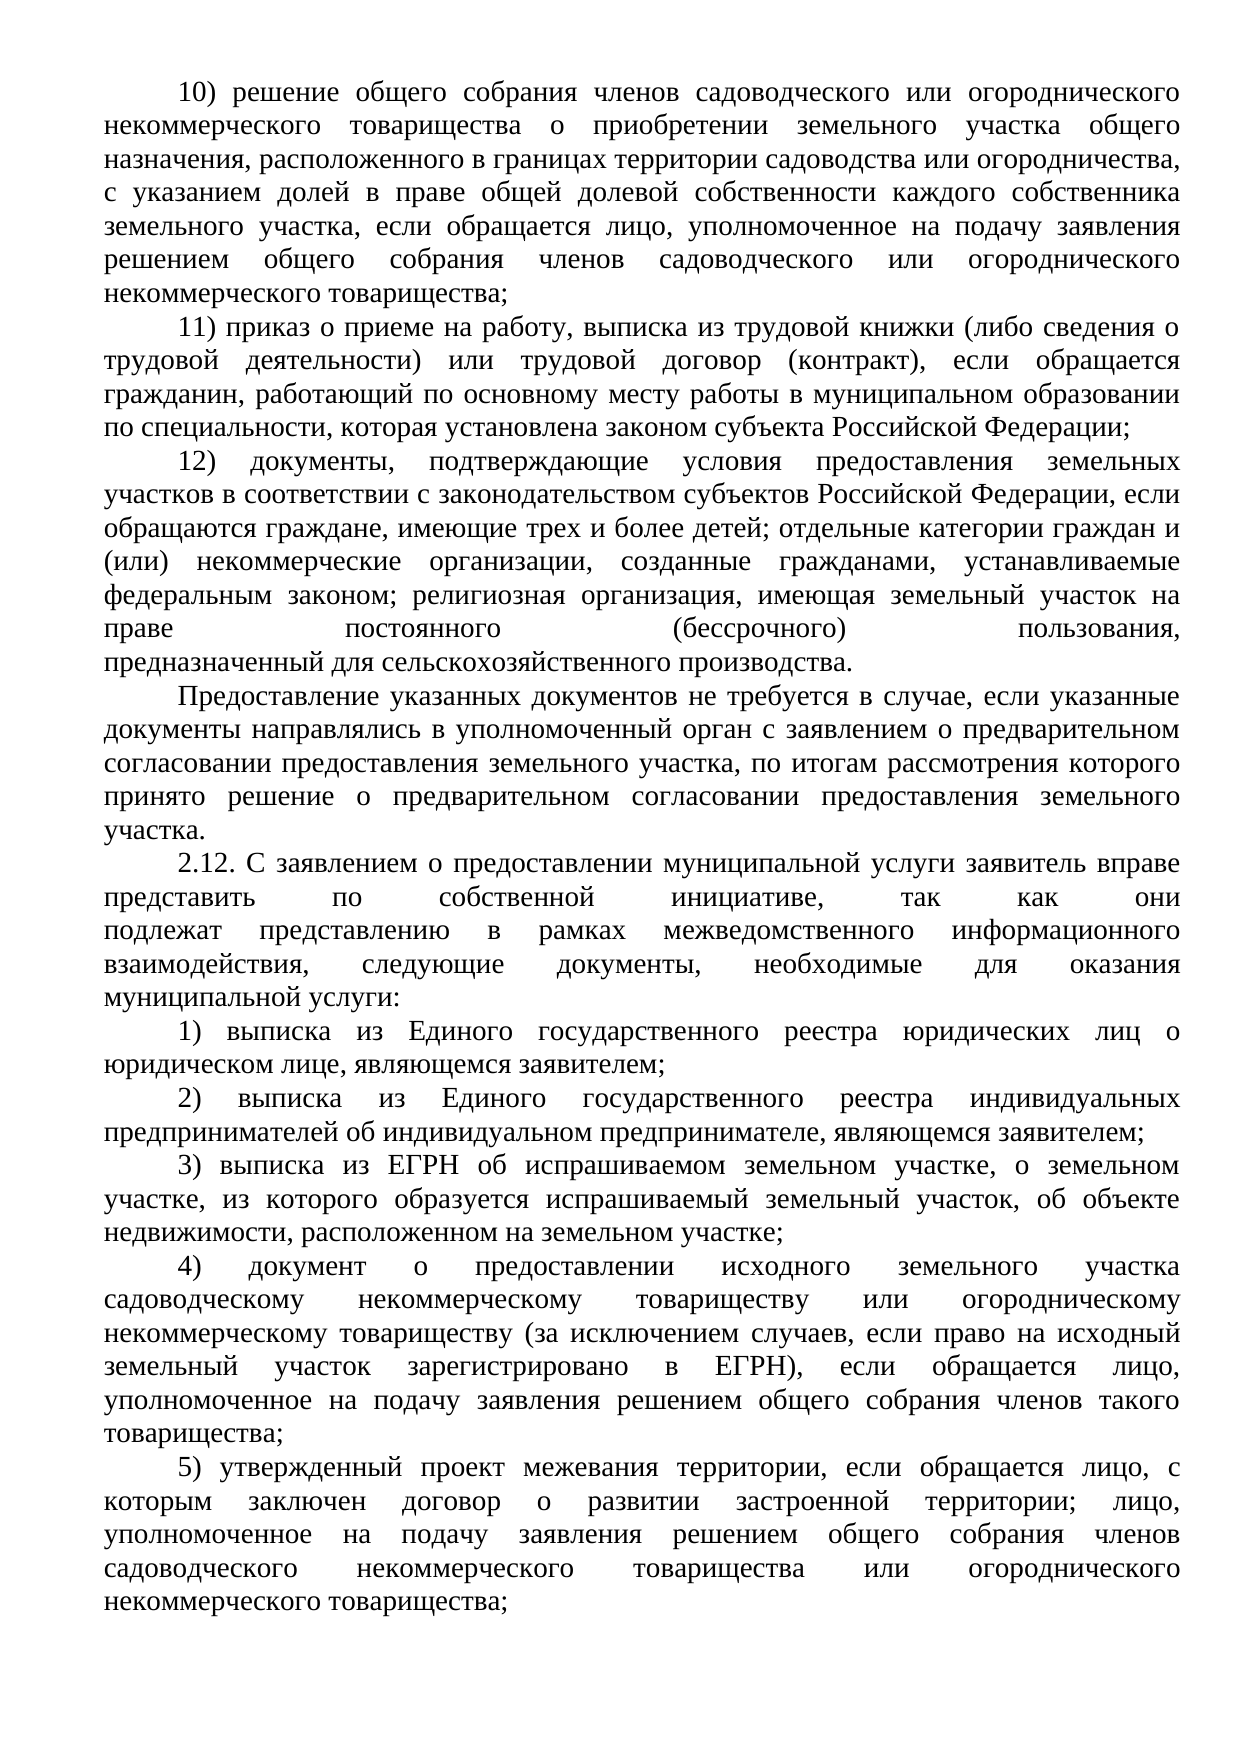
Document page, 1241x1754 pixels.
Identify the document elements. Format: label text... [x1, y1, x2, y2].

text 2.12. С заявлением о предоставлении муниципальной услуги заявитель вправе представить по собственной инициативе, так как они подлежат представлению в рамках межведомственного информационного взаимодействия, следующие документы, необходимые для оказания муниципальной услуги: [103, 845, 1181, 1013]
text 2) выписка из Единого государственного реестра индивидуальных предпринимателей об индивидуальном предпринимателе, являющемся заявителем; [103, 1080, 1181, 1147]
text 4) документ о предоставлении исходного земельного участка садоводческому некоммерческому товариществу или огородническому некоммерческому товариществу (за исключением случаев, если право на исходный земельный участок зарегистрировано в ЕГРН), если обращается лицо, уполномоченное на подачу заявления решением общего собрания членов такого товарищества; [103, 1248, 1181, 1449]
text Предоставление указанных документов не требуется в случае, если указанные документы направлялись в уполномоченный орган с заявлением о предварительном согласовании предоставления земельного участка, по итогам рассмотрения которого принято решение о предварительном согласовании предоставления земельного участка. [103, 678, 1181, 845]
text 3) выписка из ЕГРН об испрашиваемом земельном участке, о земельном участке, из которого образуется испрашиваемый земельный участок, об объекте недвижимости, расположенном на земельном участке; [103, 1147, 1181, 1248]
text 12) документы, подтверждающие условия предоставления земельных участков в соответствии с законодательством субъектов Российской Федерации, если обращаются граждане, имеющие трех и более детей; отдельные категории граждан и (или) некоммерческие организации, созданные гражданами, устанавливаемые федеральным законом; религиозная организация, имеющая земельный участок на праве постоянного (бессрочного) пользования, предназначенный для сельскохозяйственного производства. [103, 443, 1181, 678]
text 11) приказ о приеме на работу, выписка из трудовой книжки (либо сведения о трудовой деятельности) или трудовой договор (контракт), если обращается гражданин, работающий по основному месту работы в муниципальном образовании по специальности, которая установлена законом субъекта Российской Федерации; [103, 309, 1181, 443]
text 10) решение общего собрания членов садоводческого или огороднического некоммерческого товарищества о приобретении земельного участка общего назначения, расположенного в границах территории садоводства или огородничества, с указанием долей в праве общей долевой собственности каждого собственника земельного участка, если обращается лицо, уполномоченное на подачу заявления решением общего собрания членов садоводческого или огороднического некоммерческого товарищества; [103, 74, 1181, 309]
text 5) утвержденный проект межевания территории, если обращается лицо, с которым заключен договор о развитии застроенной территории; лицо, уполномоченное на подачу заявления решением общего собрания членов садоводческого некоммерческого товарищества или огороднического некоммерческого товарищества; [103, 1449, 1181, 1617]
text 1) выписка из Единого государственного реестра юридических лиц о юридическом лице, являющемся заявителем; [103, 1013, 1181, 1080]
